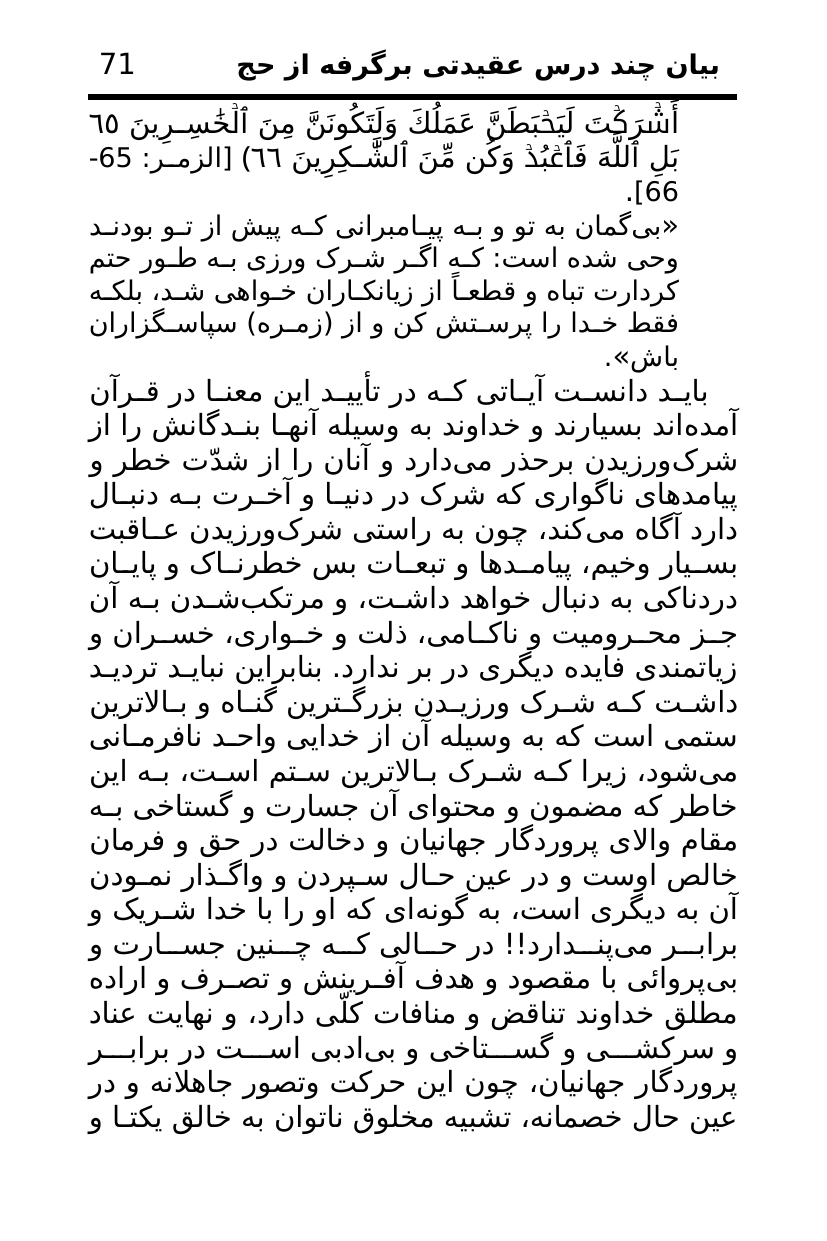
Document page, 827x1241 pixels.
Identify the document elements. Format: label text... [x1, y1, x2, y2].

text «بی‌گمان به تو و به پیامبرانی که پیش از تو بودند وحی شده است: که اگر شرک ورزی به طور حتم کردارت تباه و قطعاً از زیانکاران خواهی شد، بلکه فقط خدا را پرستش کن و از (زمره) سپاسگزاران باش». [89, 208, 679, 373]
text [89, 374, 738, 1134]
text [89, 106, 679, 208]
